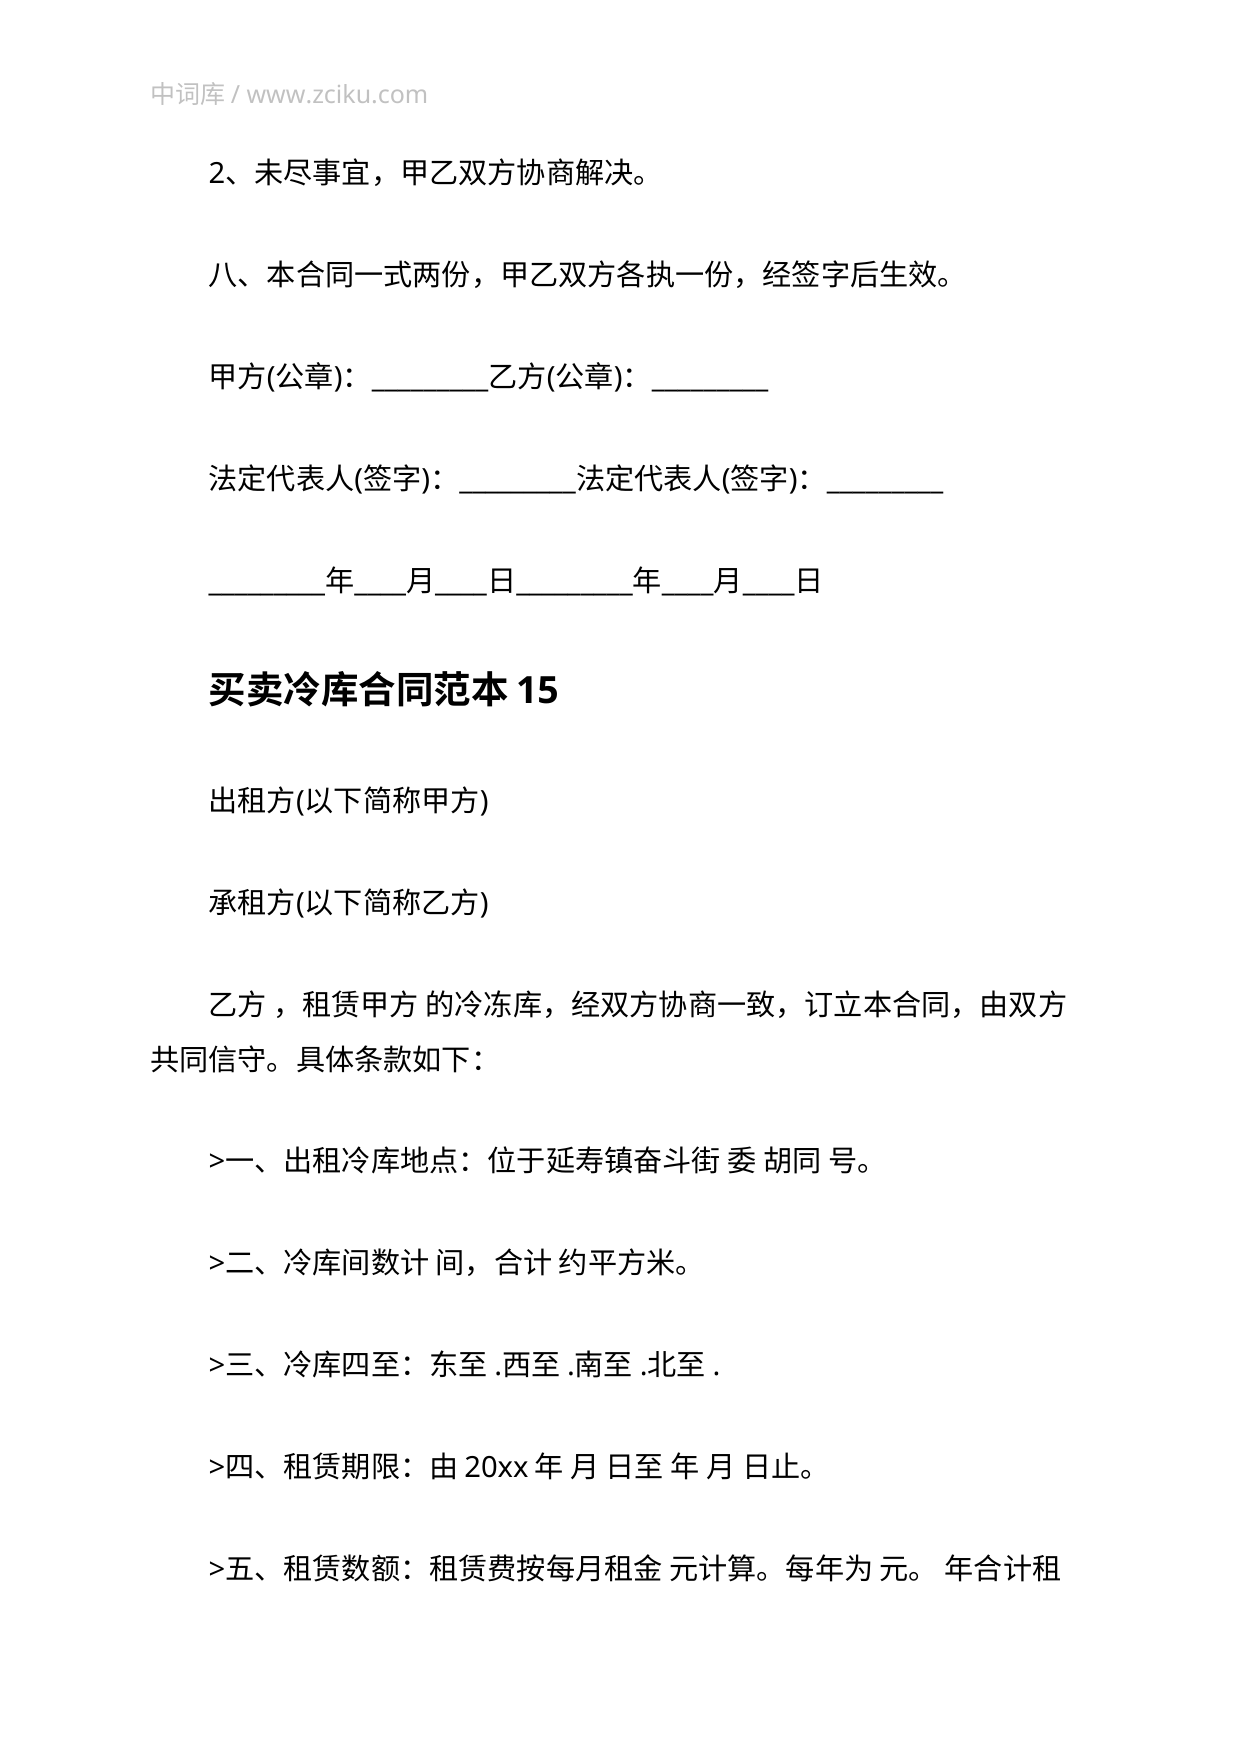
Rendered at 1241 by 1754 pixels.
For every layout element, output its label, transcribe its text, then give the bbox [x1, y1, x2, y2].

text 承租方(以下简称乙方) [150, 879, 1090, 922]
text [150, 1546, 1090, 1588]
text >三、冷库四至：东至 .西至 .南至 .北至 . [150, 1342, 1090, 1384]
text >四、租赁期限：由20xx年 月 日至 年 月 日止。 [150, 1444, 1090, 1486]
text >二、冷库间数计 间，合计 约平方米。 [150, 1240, 1090, 1282]
text 八、本合同一式两份，甲乙双方各执一份，经签字后生效。 [150, 252, 1090, 294]
text 甲方(公章)：_________乙方(公章)：_________ [150, 354, 1090, 396]
text _________年____月____日_________年____月____日 [150, 558, 1090, 600]
text 买卖冷库合同范本15 [150, 660, 1090, 714]
text 2、未尽事宜，甲乙双方协商解决。 [150, 150, 1090, 192]
text 法定代表人(签字)：_________法定代表人(签字)：_________ [150, 456, 1090, 498]
text 出租方(以下简称甲方) [150, 777, 1090, 820]
text >一、出租冷库地点：位于延寿镇奋斗街 委 胡同 号。 [150, 1138, 1090, 1180]
text 乙方 ，租赁甲方 的冷冻库，经双方协商一致，订立本合同，由双方共同信守。具体条款如下： [150, 981, 1090, 1078]
